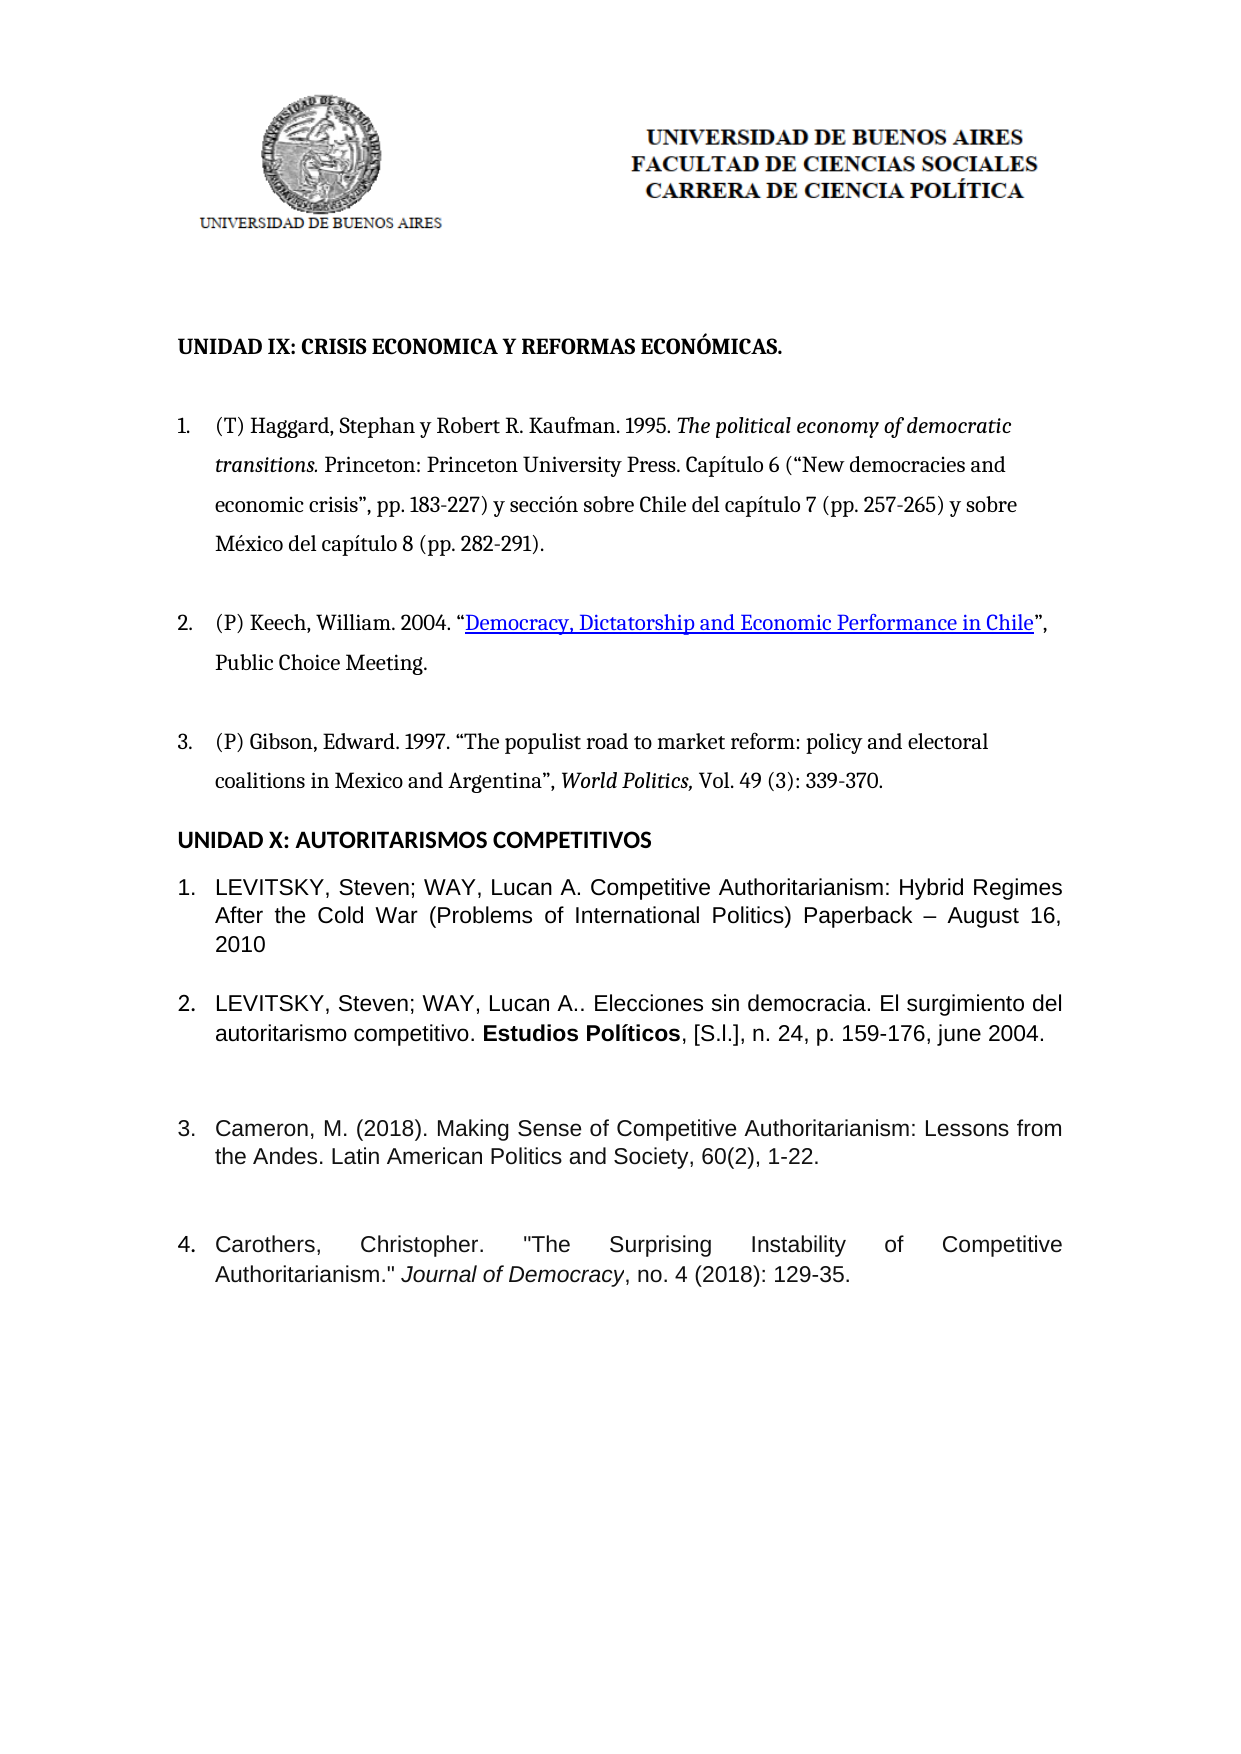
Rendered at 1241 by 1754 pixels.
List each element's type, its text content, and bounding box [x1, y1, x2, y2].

list Carothers, Christopher. "The Surprising Instability of Competitive Authoritarianism." Journal of Democracy, no. 4 (2018): 129-35. [177, 1228, 1063, 1287]
text UNIDAD IX: CRISIS ECONOMICA Y REFORMAS ECONÓMICAS. [177, 334, 1063, 360]
picture [177, 75, 1063, 256]
list LEVITSKY, Steven; WAY, Lucan A.. Elecciones sin democracia. El surgimiento del autoritarismo competitivo. Estudios Políticos, [S.l.], n. 24, p. 159-176, june 2004. [177, 987, 1063, 1046]
list (P) Gibson, Edward. 1997. “The populist road to market reform: policy and electoral coalitions in Mexico and Argentina”, World Politics, Vol. 49 (3): 339-370. [177, 728, 1063, 794]
text UNIDAD X: AUTORITARISMOS COMPETITIVOS [177, 824, 1063, 854]
list Cameron, M. (2018). Making Sense of Competitive Authoritarianism: Lessons from the Andes. Latin American Politics and Society, 60(2), 1-22. [177, 1115, 1063, 1169]
list LEVITSKY, Steven; WAY, Lucan A. Competitive Authoritarianism: Hybrid Regimes After the Cold War (Problems of International Politics) Paperback – August 16, 2010 [177, 874, 1063, 957]
list (T) Haggard, Stephan y Robert R. Kaufman. 1995. The political economy of democratic transitions. Princeton: Princeton University Press. Capítulo 6 (“New democracies and economic crisis”, pp. 183-227) y sección sobre Chile del capítulo 7 (pp. 257-265) y sobre México del capítulo 8 (pp. 282-291). [177, 413, 1063, 557]
list (P) Keech, William. 2004. “Democracy, Dictatorship and Economic Performance in Chile”, Public Choice Meeting. [177, 610, 1063, 676]
